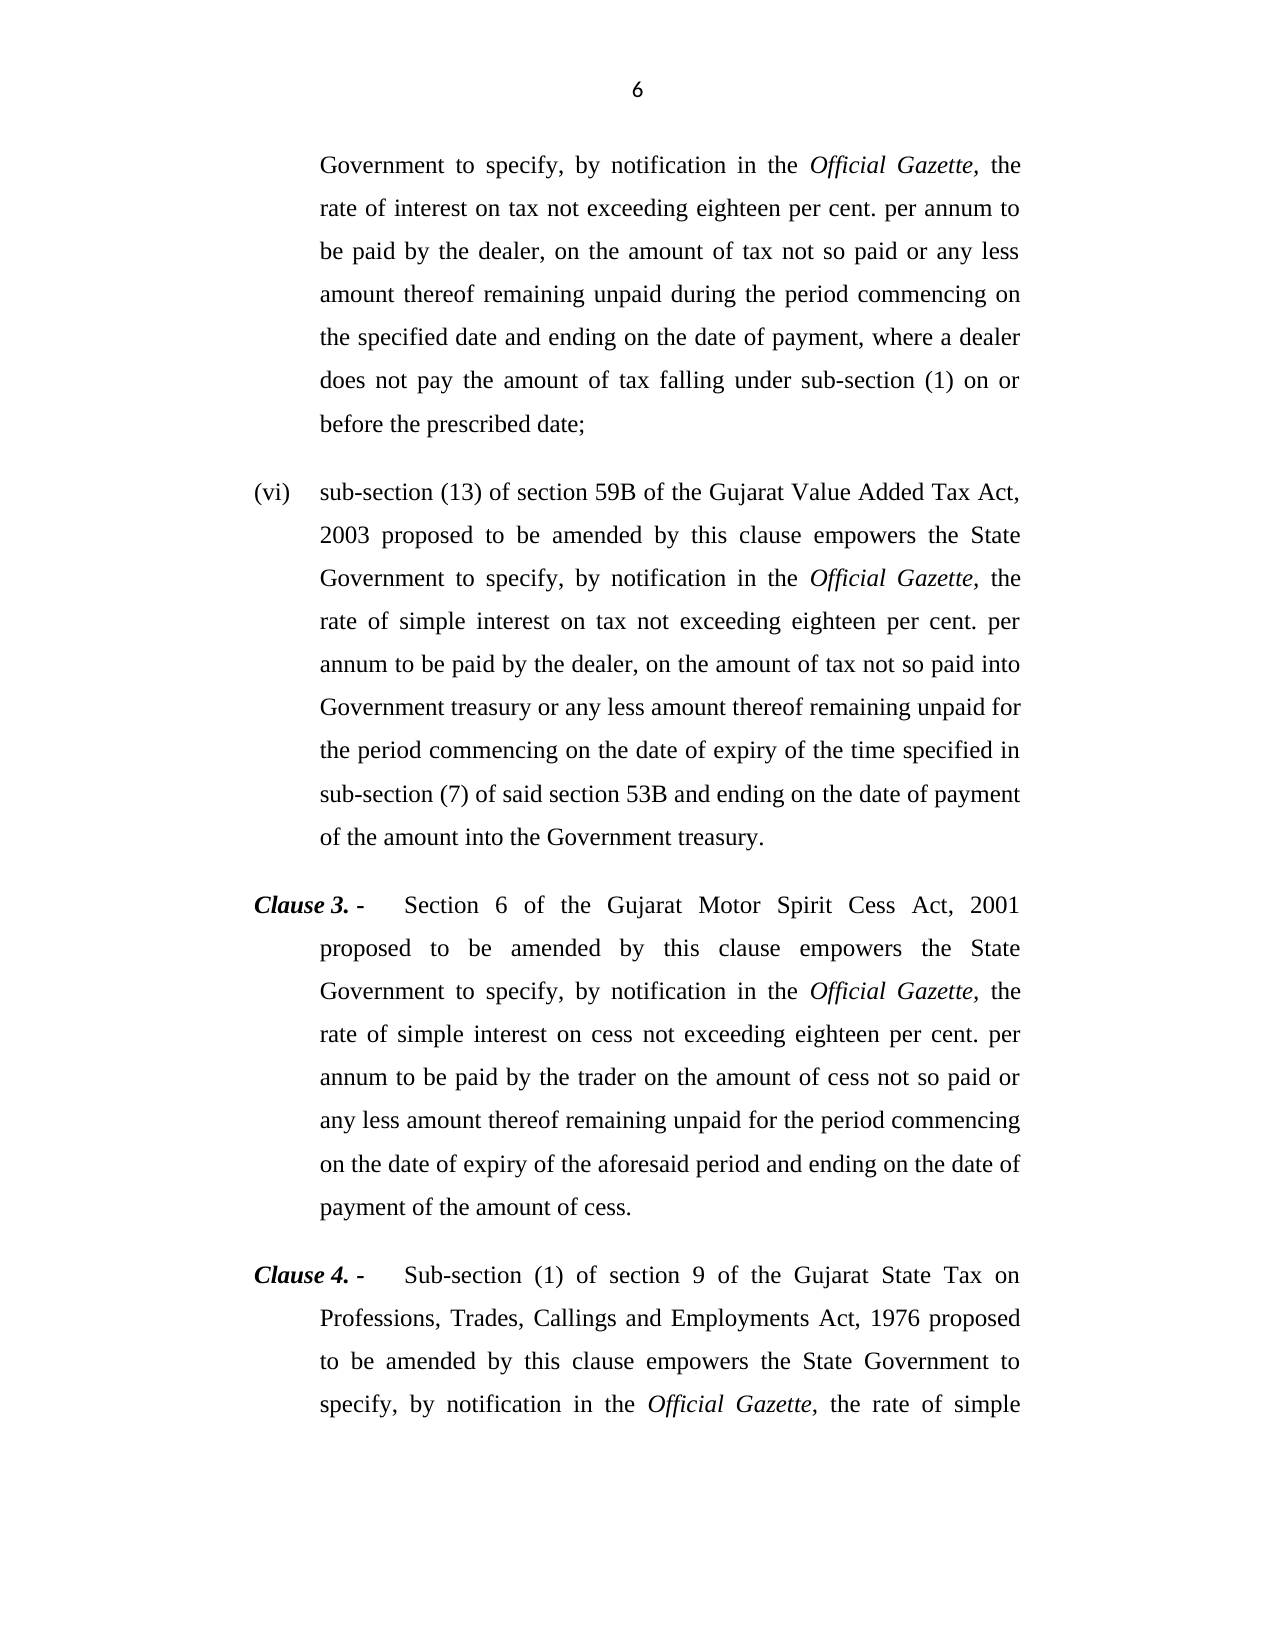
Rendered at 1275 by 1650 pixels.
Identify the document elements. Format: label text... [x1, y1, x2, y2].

text (vi) sub-section (13) of section 59B of the Gujarat Value Added Tax Act, 2003 proposed to be amended by this clause empowers the State Government to specify, by notification in the Official Gazette, the rate of simple interest on tax not exceeding eighteen per cent. per annum to be paid by the dealer, on the amount of tax not so paid into Government treasury or any less amount thereof remaining unpaid for the period commencing on the date of expiry of the time specified in sub-section (7) of said section 53B and ending on the date of payment of the amount into the Government treasury. [254, 477, 1021, 851]
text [254, 150, 1021, 437]
text Clause 3. - Section 6 of the Gujarat Motor Spirit Cess Act, 2001 proposed to be amended by this clause empowers the State Government to specify, by notification in the Official Gazette, the rate of simple interest on cess not exceeding eighteen per cent. per annum to be paid by the trader on the amount of cess not so paid or any less amount thereof remaining unpaid for the period commencing on the date of expiry of the aforesaid period and ending on the date of payment of the amount of cess. [254, 890, 1021, 1221]
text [254, 1260, 1021, 1418]
